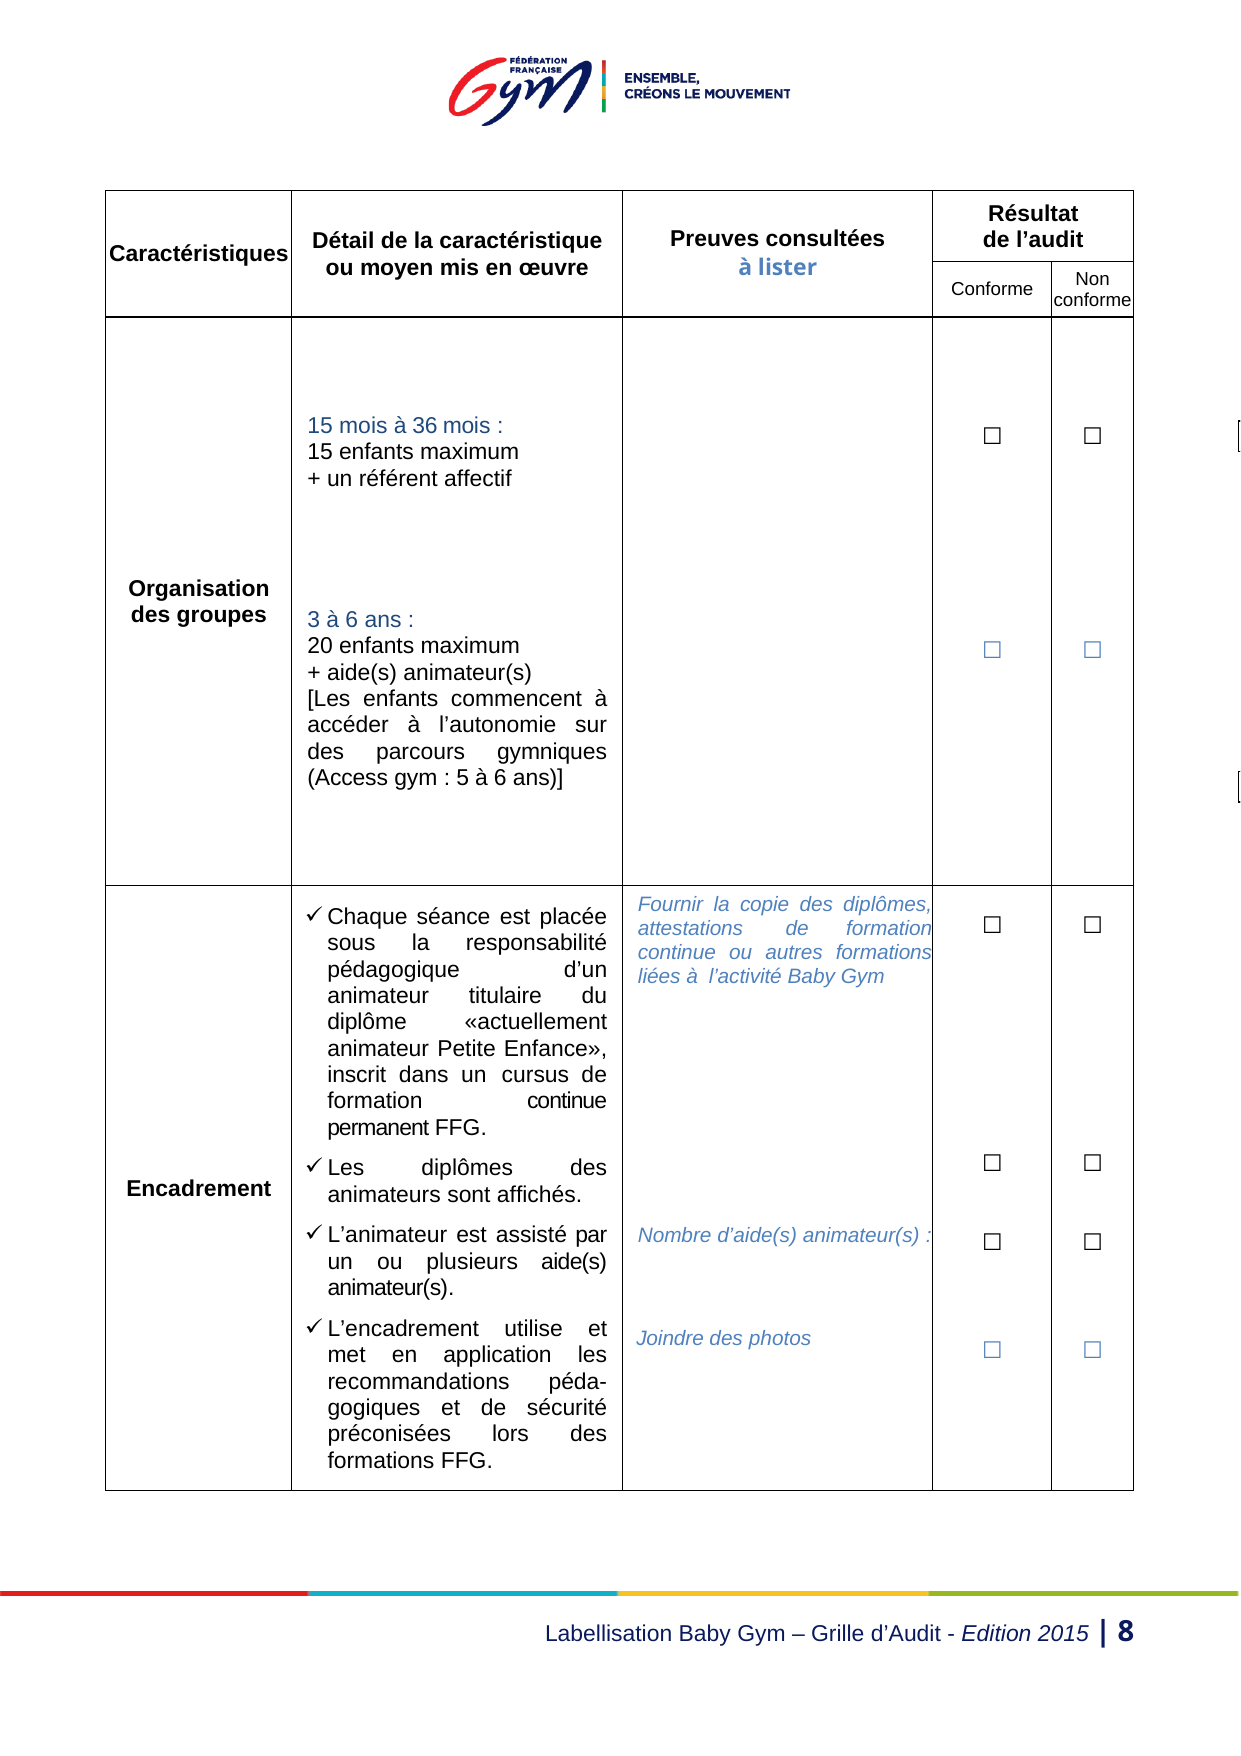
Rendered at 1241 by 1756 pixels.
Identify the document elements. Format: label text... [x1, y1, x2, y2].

picture [0, 1591, 1241, 1596]
picture [448, 56, 790, 126]
table_cell Fournir la copie des diplômes, attestations de formation continue ou autres formations liées à l’activité Baby Gym Nombre d’aide(s) animateur(s) : Joindre des photos [623, 886, 932, 1490]
table_cell [1052, 318, 1133, 885]
table_header Caractéristiques [106, 191, 291, 316]
table_cell Non conforme [1052, 262, 1133, 316]
table_cell [623, 318, 932, 885]
table_cell 15 mois à 36 mois : 15 enfants maximum + un référent affectif 3 à 6 ans : 20 enfants maximum + aide(s) animateur(s) [Les enfants commencent à accéder à l’autonomie sur des parcours gymniques (Access gym : 5 à 6 ans)] [292, 318, 622, 885]
table_cell [933, 886, 1051, 1490]
table_header Détail de la caractéristique ou moyen mis en œuvre [292, 191, 622, 316]
table_cell Chaque séance est placée sous la responsabilité pédagogique d’un animateur titulaire du diplôme «actuellement animateur Petite Enfance», inscrit dans un cursus de formation continue permanent FFG. Les diplômes des animateurs sont affichés. L’animateur est assisté par un ou plusieurs aide(s) animateur(s). L’encadrement utilise et met en application les recommandations péda-gogiques et de sécurité préconisées lors des formations FFG. [292, 886, 622, 1490]
table_cell Conforme [933, 262, 1051, 316]
table_header Preuves consultées à lister [623, 191, 932, 316]
table_header Résultat de l’audit [933, 191, 1133, 261]
table_cell [933, 318, 1051, 885]
table_cell [1052, 886, 1133, 1490]
table_cell Encadrement [106, 886, 291, 1490]
table_cell Organisation des groupes [106, 318, 291, 885]
